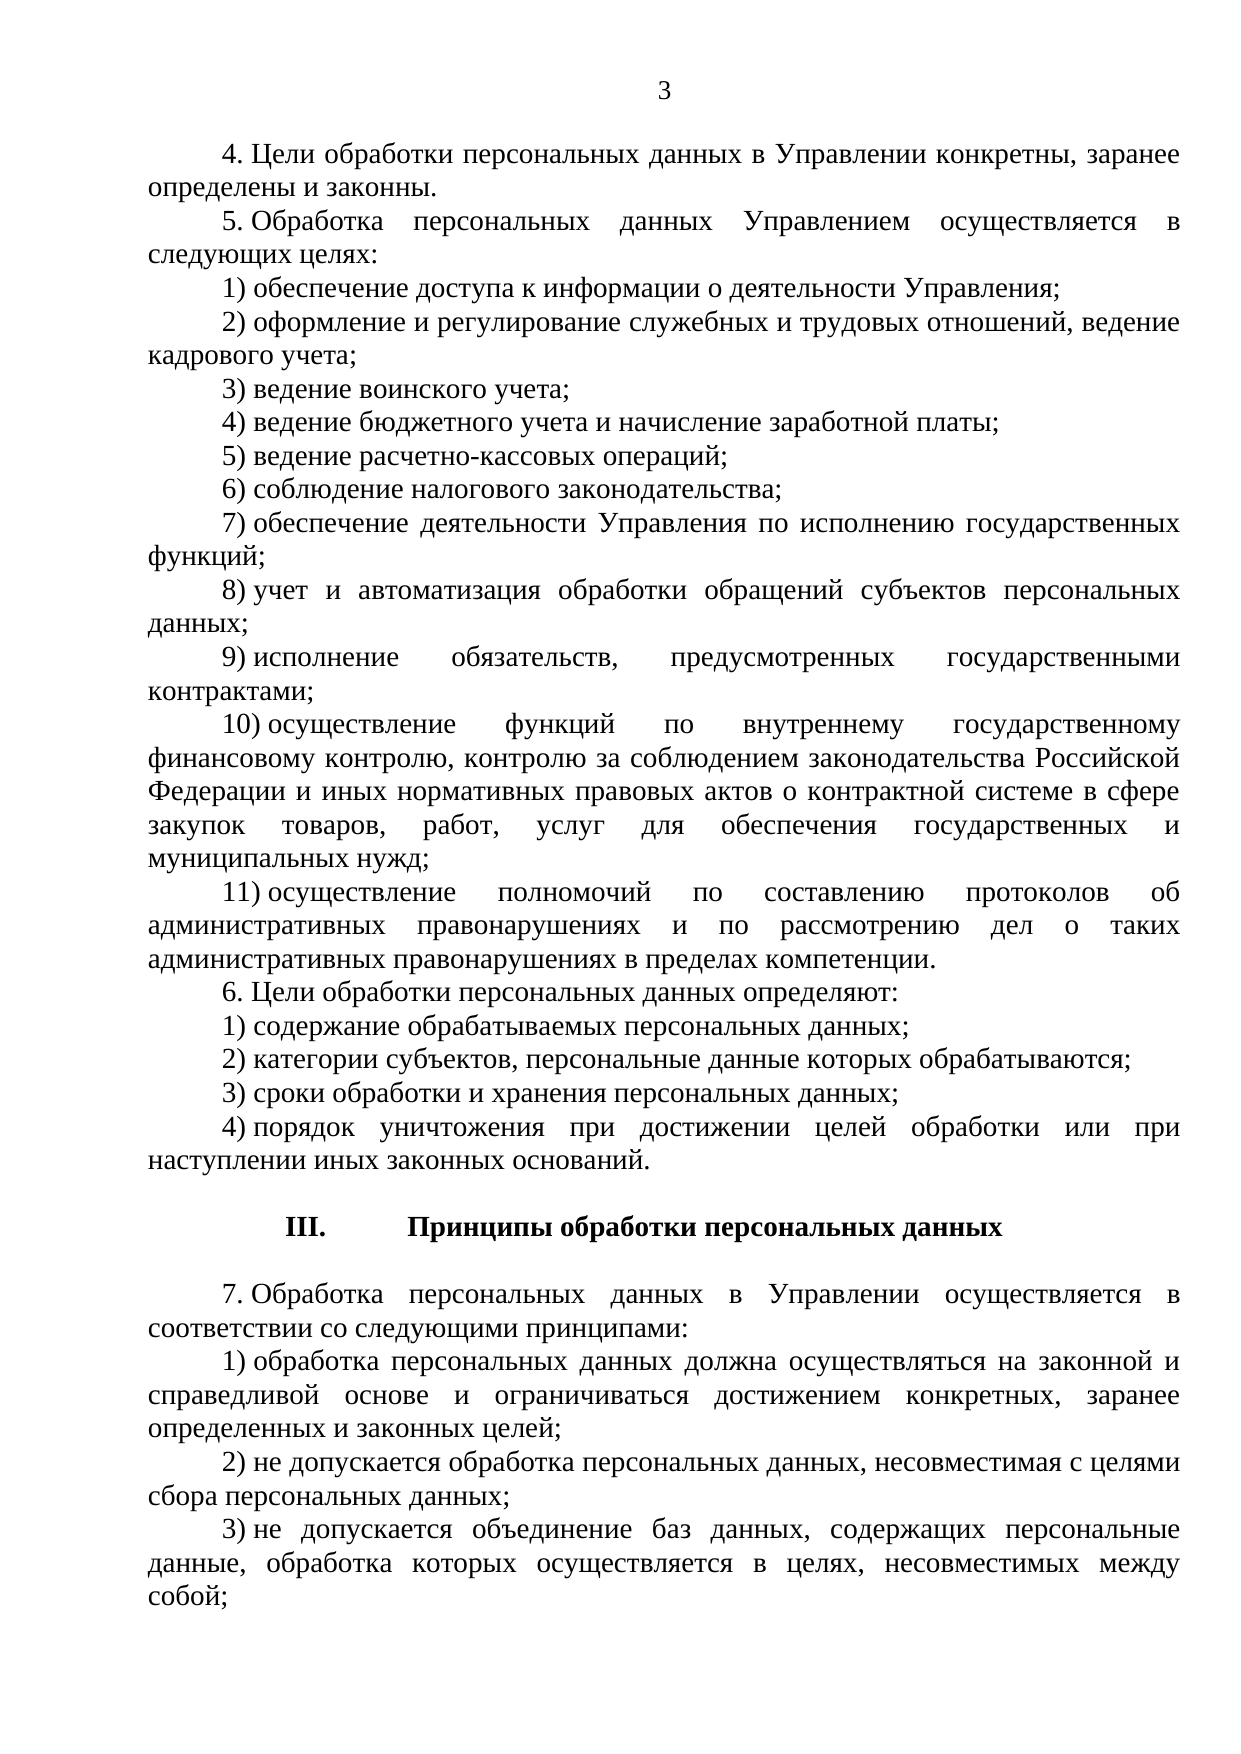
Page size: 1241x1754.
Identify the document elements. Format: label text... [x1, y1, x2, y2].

list 8) учет и автоматизация обработки обращений субъектов персональных данных; [148, 572, 1181, 639]
list 2) не допускается обработка персональных данных, несовместимая с целями сбора персональных данных; [148, 1444, 1181, 1511]
list 6) соблюдение налогового законодательства; [148, 471, 1181, 505]
list 2) категории субъектов, персональные данные которых обрабатываются; [148, 1042, 1181, 1075]
list 1) обеспечение доступа к информации о деятельности Управления; [148, 270, 1181, 304]
list 2) оформление и регулирование служебных и трудовых отношений, ведение кадрового учета; [148, 304, 1181, 371]
list 1) содержание обрабатываемых персональных данных; [148, 1008, 1181, 1042]
list 3) не допускается объединение баз данных, содержащих персональные данные, обработка которых осуществляется в целях, несовместимых между собой; [148, 1511, 1181, 1612]
list 4) ведение бюджетного учета и начисление заработной платы; [148, 404, 1181, 438]
list 10) осуществление функций по внутреннему государственному финансовому контролю, контролю за соблюдением законодательства Российской Федерации и иных нормативных правовых актов о контрактной системе в сфере закупок товаров, работ, услуг для обеспечения государственных и муниципальных нужд; [148, 706, 1181, 874]
list 4) порядок уничтожения при достижении целей обработки или при наступлении иных законных оснований. [148, 1109, 1181, 1176]
list 5) ведение расчетно-кассовых операций; [148, 438, 1181, 471]
list Принципы обработки персональных данных [148, 1209, 1181, 1243]
list 6. Цели обработки персональных данных определяют: [148, 974, 1181, 1008]
list 4. Цели обработки персональных данных в Управлении конкретны, заранее определены и законны. [148, 136, 1181, 203]
list 9) исполнение обязательств, предусмотренных государственными контрактами; [148, 639, 1181, 706]
list 7) обеспечение деятельности Управления по исполнению государственных функций; [148, 505, 1181, 572]
list 7. Обработка персональных данных в Управлении осуществляется в соответствии со следующими принципами: [148, 1276, 1181, 1343]
list 5. Обработка персональных данных Управлением осуществляется в следующих целях: [148, 203, 1181, 270]
list 11) осуществление полномочий по составлению протоколов об административных правонарушениях и по рассмотрению дел о таких административных правонарушениях в пределах компетенции. [148, 874, 1181, 974]
list 3) ведение воинского учета; [148, 371, 1181, 404]
list 3) сроки обработки и хранения персональных данных; [148, 1075, 1181, 1109]
list 1) обработка персональных данных должна осуществляться на законной и справедливой основе и ограничиваться достижением конкретных, заранее определенных и законных целей; [148, 1343, 1181, 1444]
